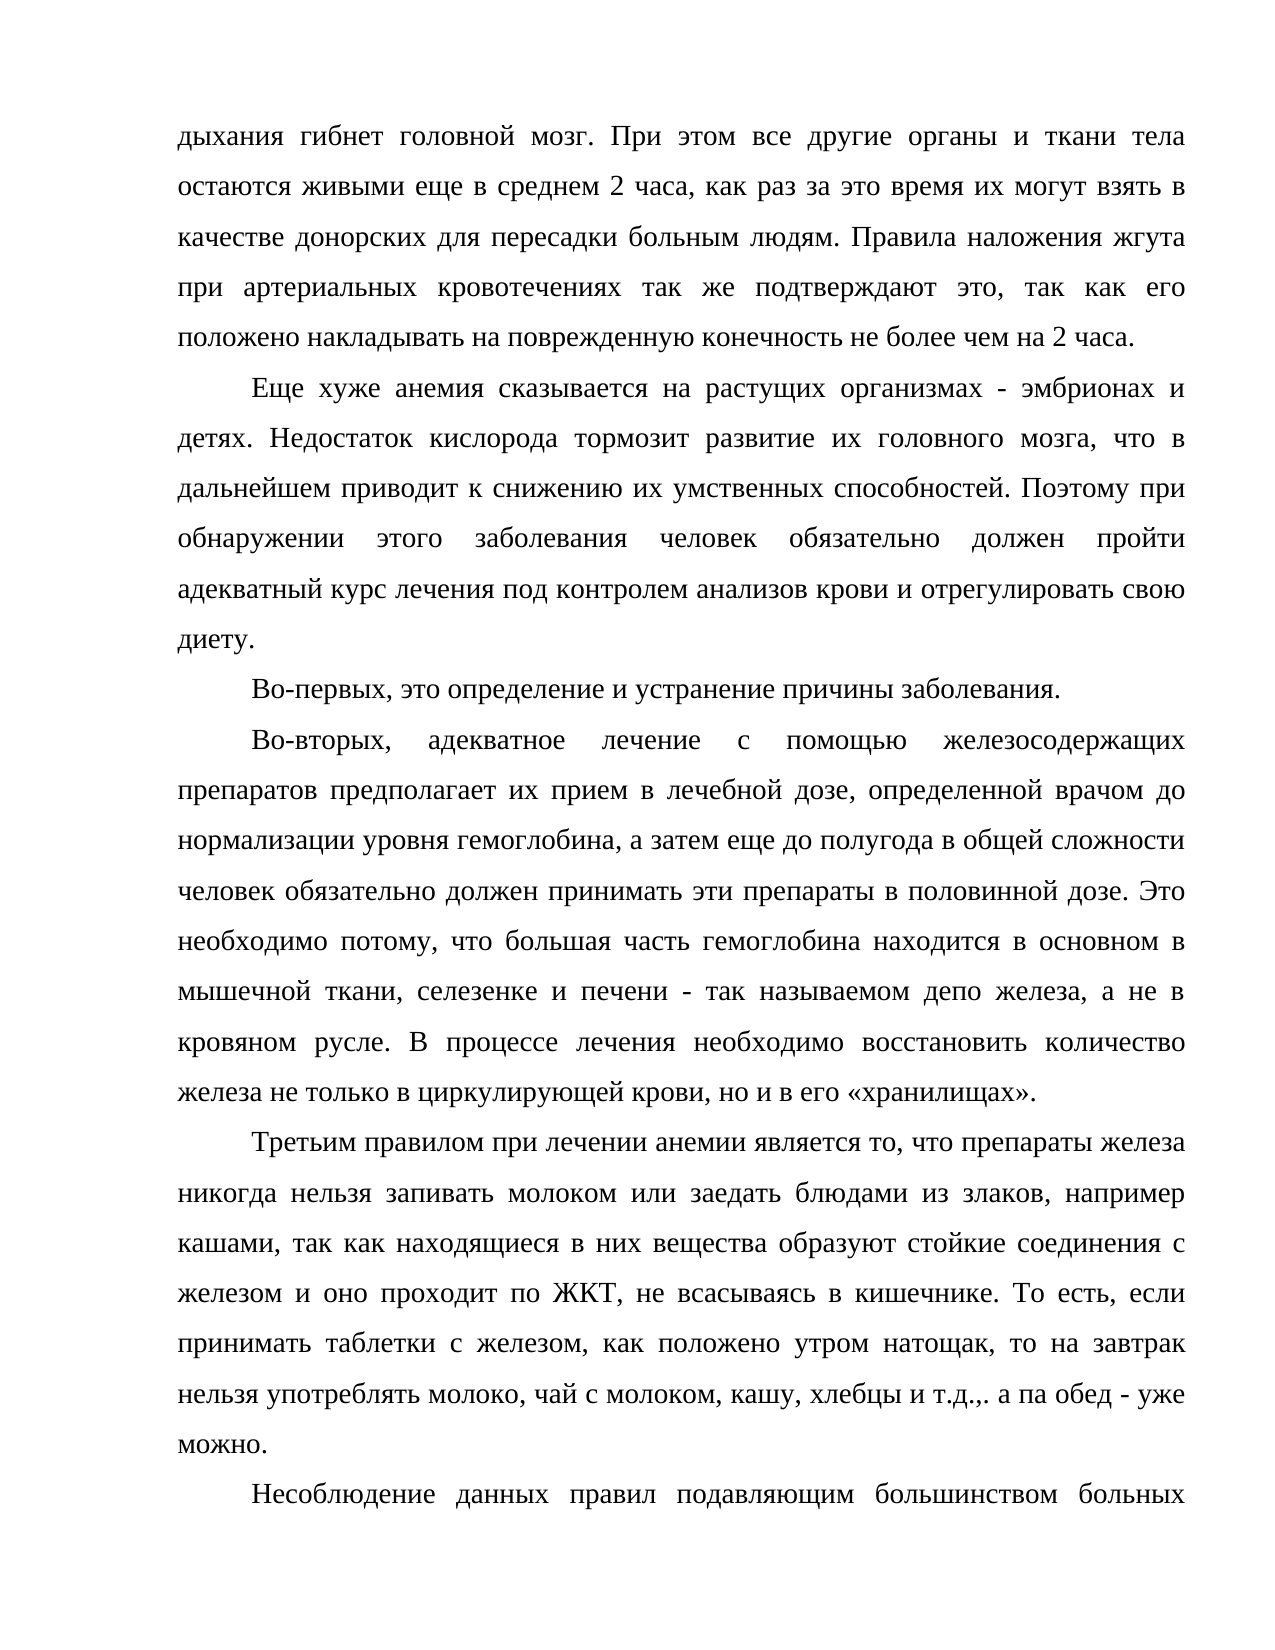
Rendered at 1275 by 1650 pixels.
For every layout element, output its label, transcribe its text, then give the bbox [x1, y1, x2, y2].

text Третьим правилом при лечении анемии является то, что препараты железа никогда нельзя запивать молоком или заедать блюдами из злаков, например кашами, так как находящиеся в них вещества образуют стойкие соединения с железом и оно проходит по ЖКТ, не всасываясь в кишечнике. То есть, если принимать таблетки с железом, как положено утром натощак, то на завтрак нельзя употреблять молоко, чай с молоком, кашу, хлебцы и т.д.,. а па обед - уже можно. [177, 1124, 1186, 1460]
text Во-первых, это определение и устранение причины заболевания. [177, 672, 1186, 705]
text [177, 118, 1186, 353]
text Во-вторых, адекватное лечение с помощью железосодержащих препаратов предполагает их прием в лечебной дозе, определенной врачом до нормализации уровня гемоглобина, а затем еще до полугода в общей сложности человек обязательно должен принимать эти препараты в половинной дозе. Это необходимо потому, что большая часть гемоглобина находится в основном в мышечной ткани, селезенке и печени - так называемом депо железа, а не в кровяном русле. В процессе лечения необходимо восстановить количество железа не только в циркулирующей крови, но и в его «хранилищах». [177, 722, 1186, 1108]
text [177, 1477, 1186, 1510]
text Еще хуже анемия сказывается на растущих организмах - эмбрионах и детях. Недостаток кислорода тормозит развитие их головного мозга, что в дальнейшем приводит к снижению их умственных способностей. Поэтому при обнаружении этого заболевания человек обязательно должен пройти адекватный курс лечения под контролем анализов крови и отрегулировать свою диету. [177, 370, 1186, 655]
